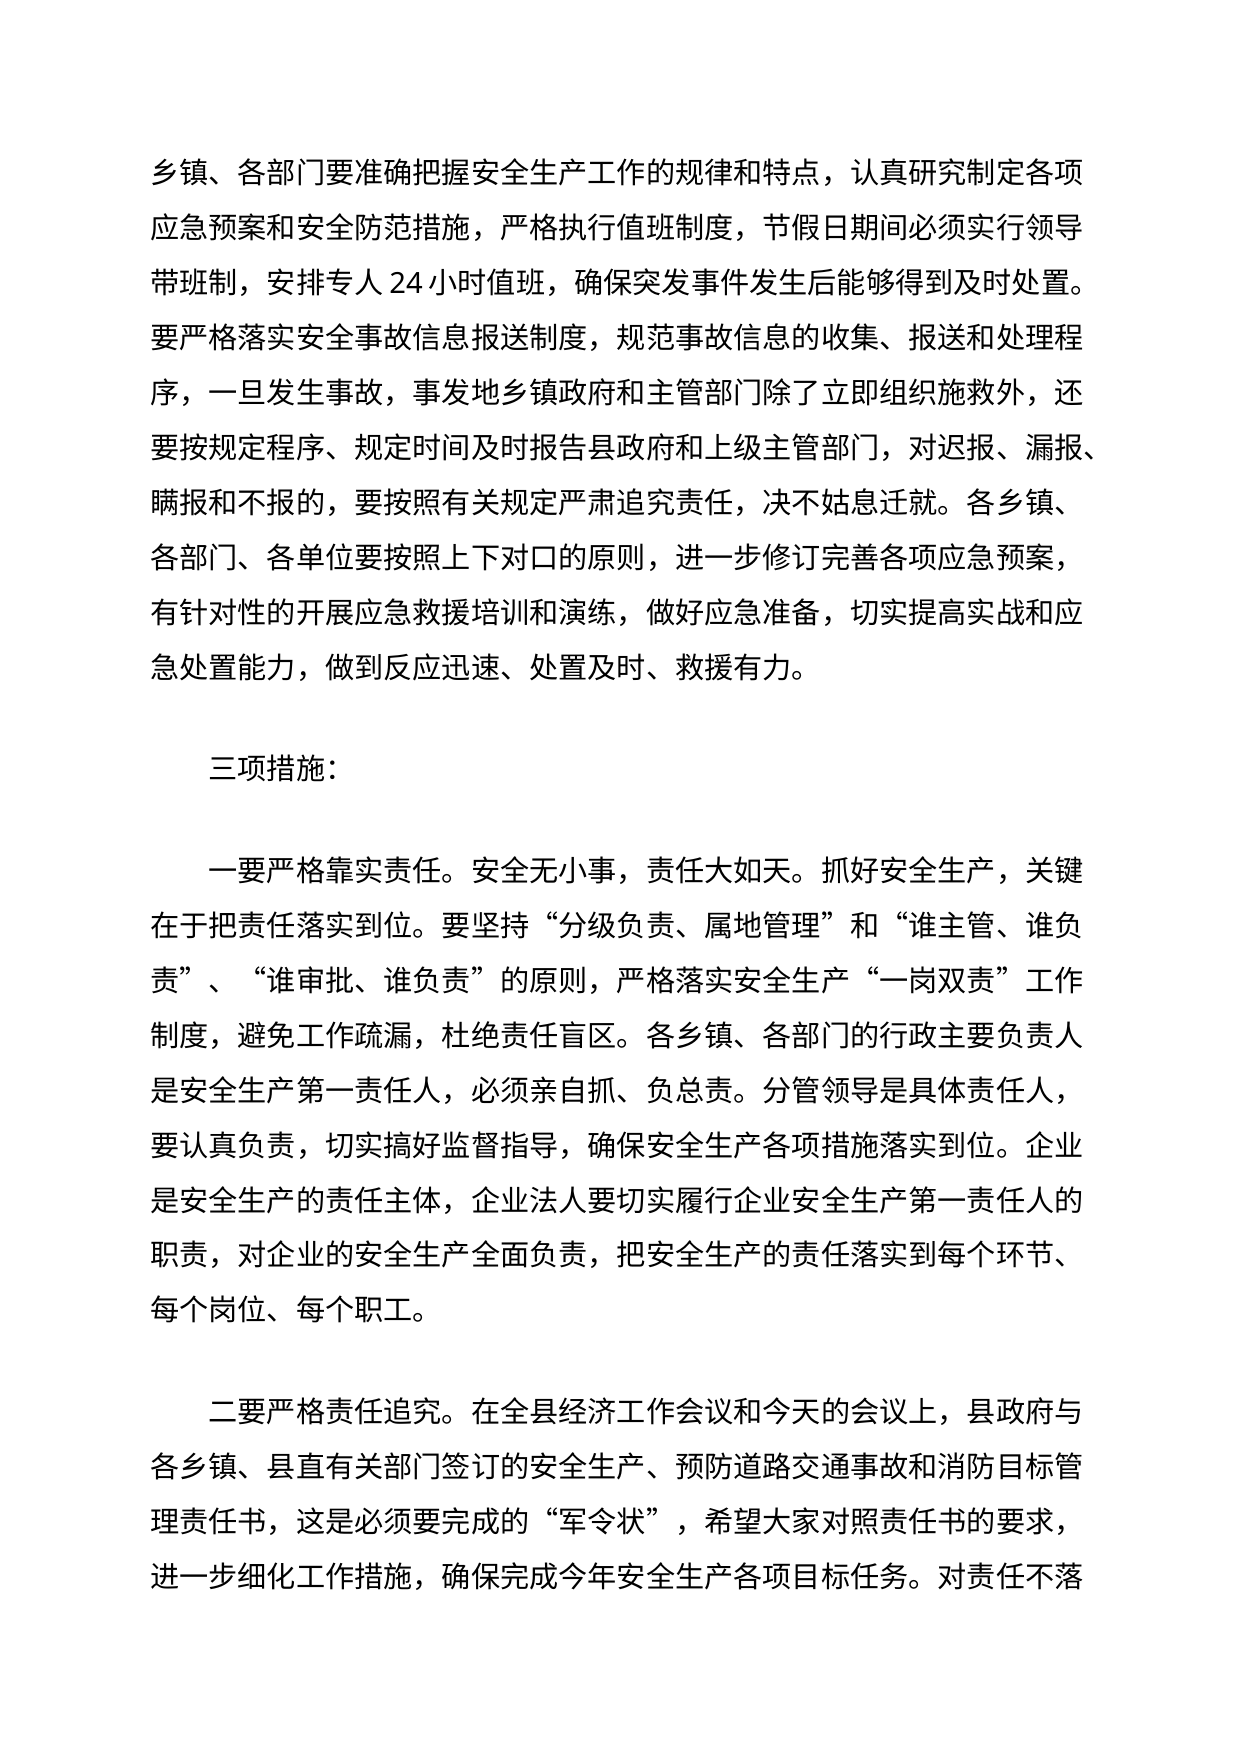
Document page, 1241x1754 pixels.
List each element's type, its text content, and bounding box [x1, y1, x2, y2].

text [150, 1389, 1090, 1596]
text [150, 150, 1090, 686]
text 一要严格靠实责任。安全无小事，责任大如天。抓好安全生产，关键在于把责任落实到位。要坚持“分级负责、属地管理”和“谁主管、谁负责”、“谁审批、谁负责”的原则，严格落实安全生产“一岗双责”工作制度，避免工作疏漏，杜绝责任盲区。各乡镇、各部门的行政主要负责人是安全生产第一责任人，必须亲自抓、负总责。分管领导是具体责任人，要认真负责，切实搞好监督指导，确保安全生产各项措施落实到位。企业是安全生产的责任主体，企业法人要切实履行企业安全生产第一责任人的职责，对企业的安全生产全面负责，把安全生产的责任落实到每个环节、每个岗位、每个职工。 [150, 848, 1090, 1329]
text 三项措施： [150, 746, 1090, 788]
